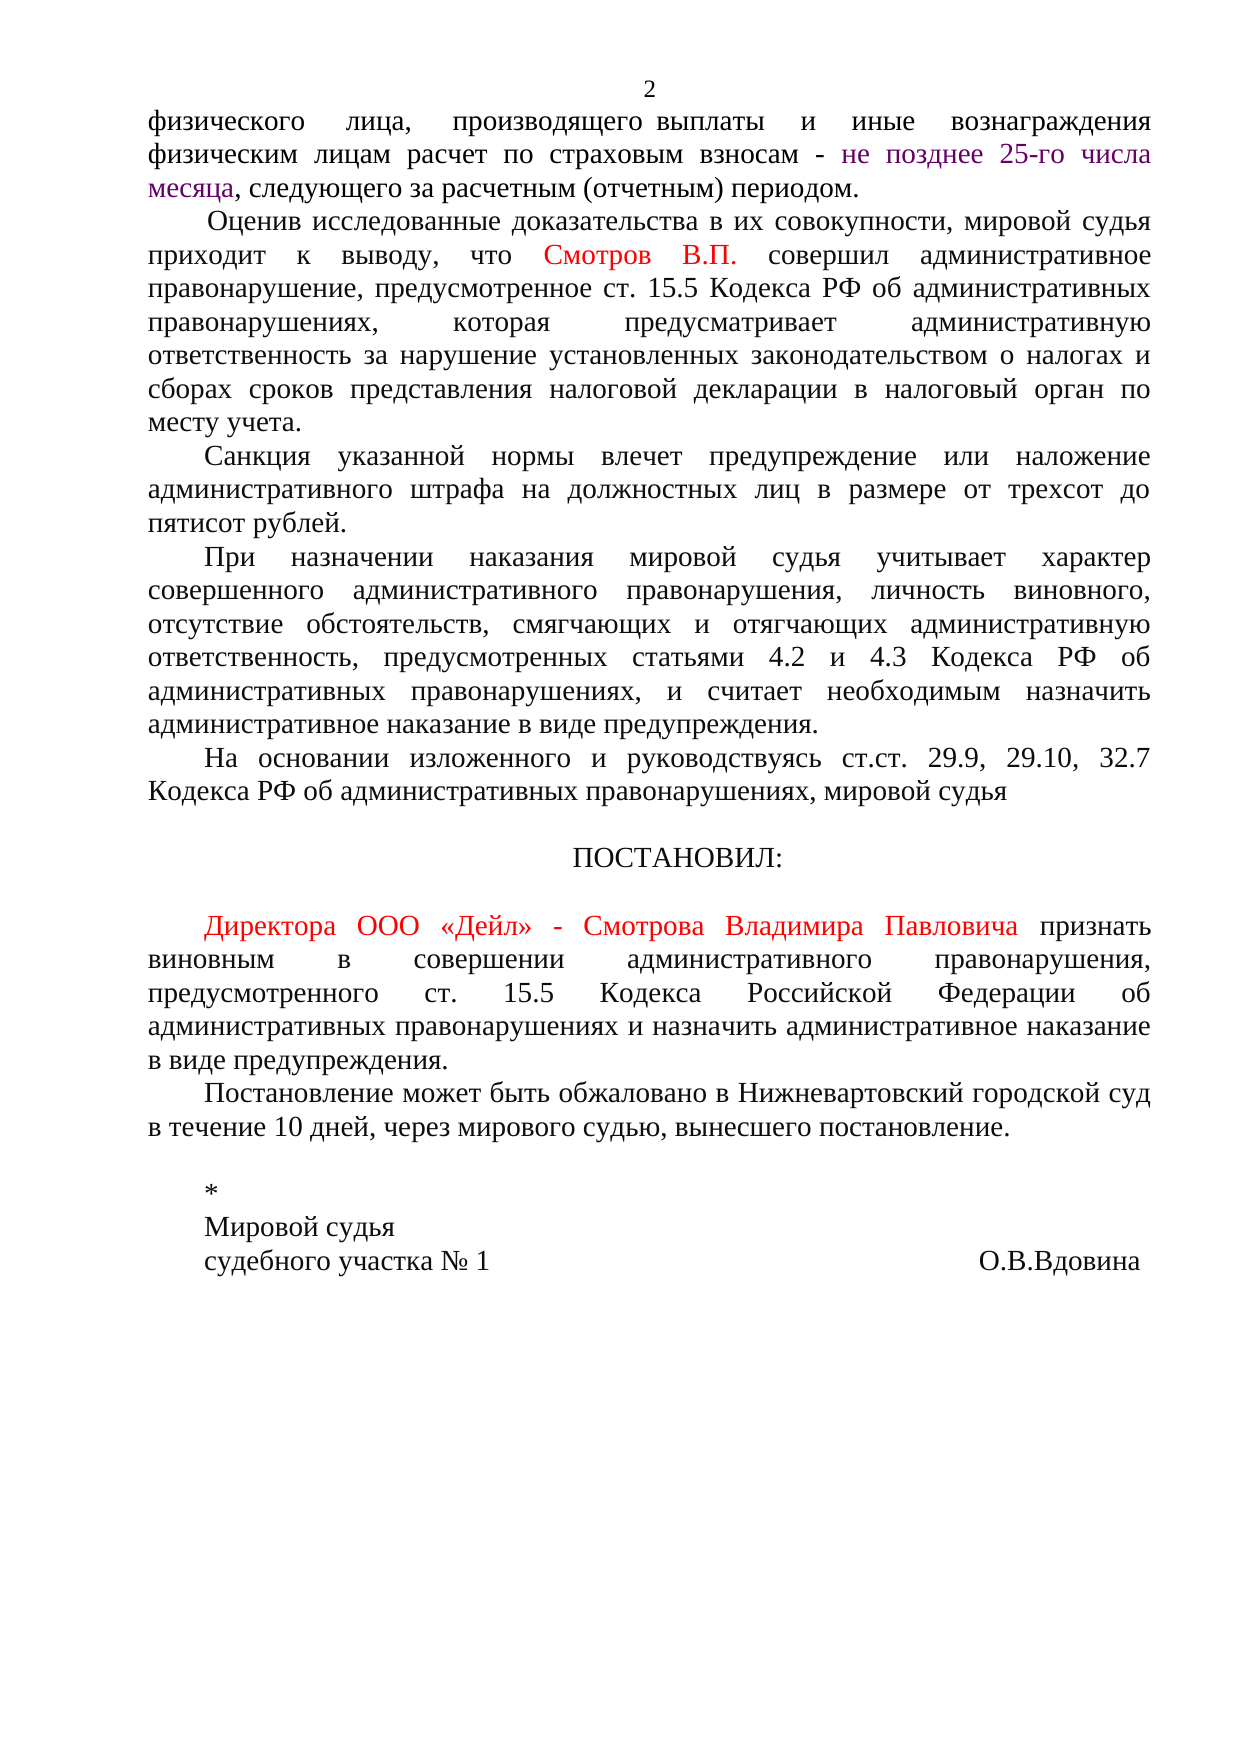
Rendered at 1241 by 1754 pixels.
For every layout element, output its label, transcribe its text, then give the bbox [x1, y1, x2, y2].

text При назначении наказания мировой судья учитывает характер совершенного административного правонарушения, личность виновного, отсутствие обстоятельств, смягчающих и отягчающих административную ответственность, предусмотренных статьями 4.2 и 4.3 Кодекса РФ об административных правонарушениях, и считает необходимым назначить административное наказание в виде предупреждения. [148, 539, 1152, 740]
text На основании изложенного и руководствуясь ст.ст. 29.9, 29.10, 32.7 Кодекса РФ об административных правонарушениях, мировой судья [148, 740, 1152, 807]
text Мировой судья [148, 1209, 1157, 1243]
text ПОСТАНОВИЛ: [148, 841, 1152, 874]
text Оценив исследованные доказательства в их совокупности, мировой судья приходит к выводу, что Смотров В.П. совершил административное правонарушение, предусмотренное ст. 15.5 Кодекса РФ об административных правонарушениях, которая предусматривает административную ответственность за нарушение установленных законодательством о налогах и сборах сроков представления налоговой декларации в налоговый орган по месту учета. [148, 203, 1152, 438]
text * [148, 1176, 1157, 1209]
text Директора ООО «Дейл» - Смотрова Владимира Павловича признать виновным в совершении административного правонарушения, предусмотренного ст. 15.5 Кодекса Российской Федерации об административных правонарушениях и назначить административное наказание в виде предупреждения. [148, 908, 1152, 1075]
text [148, 103, 1152, 203]
text судебного участка № 1 О.В.Вдовина [148, 1243, 1157, 1277]
text Санкция указанной нормы влечет предупреждение или наложение административного штрафа на должностных лиц в размере от трехсот до пятисот рублей. [148, 438, 1152, 539]
text Постановление может быть обжаловано в Нижневартовский городской суд в течение 10 дней, через мирового судью, вынесшего постановление. [148, 1075, 1152, 1142]
